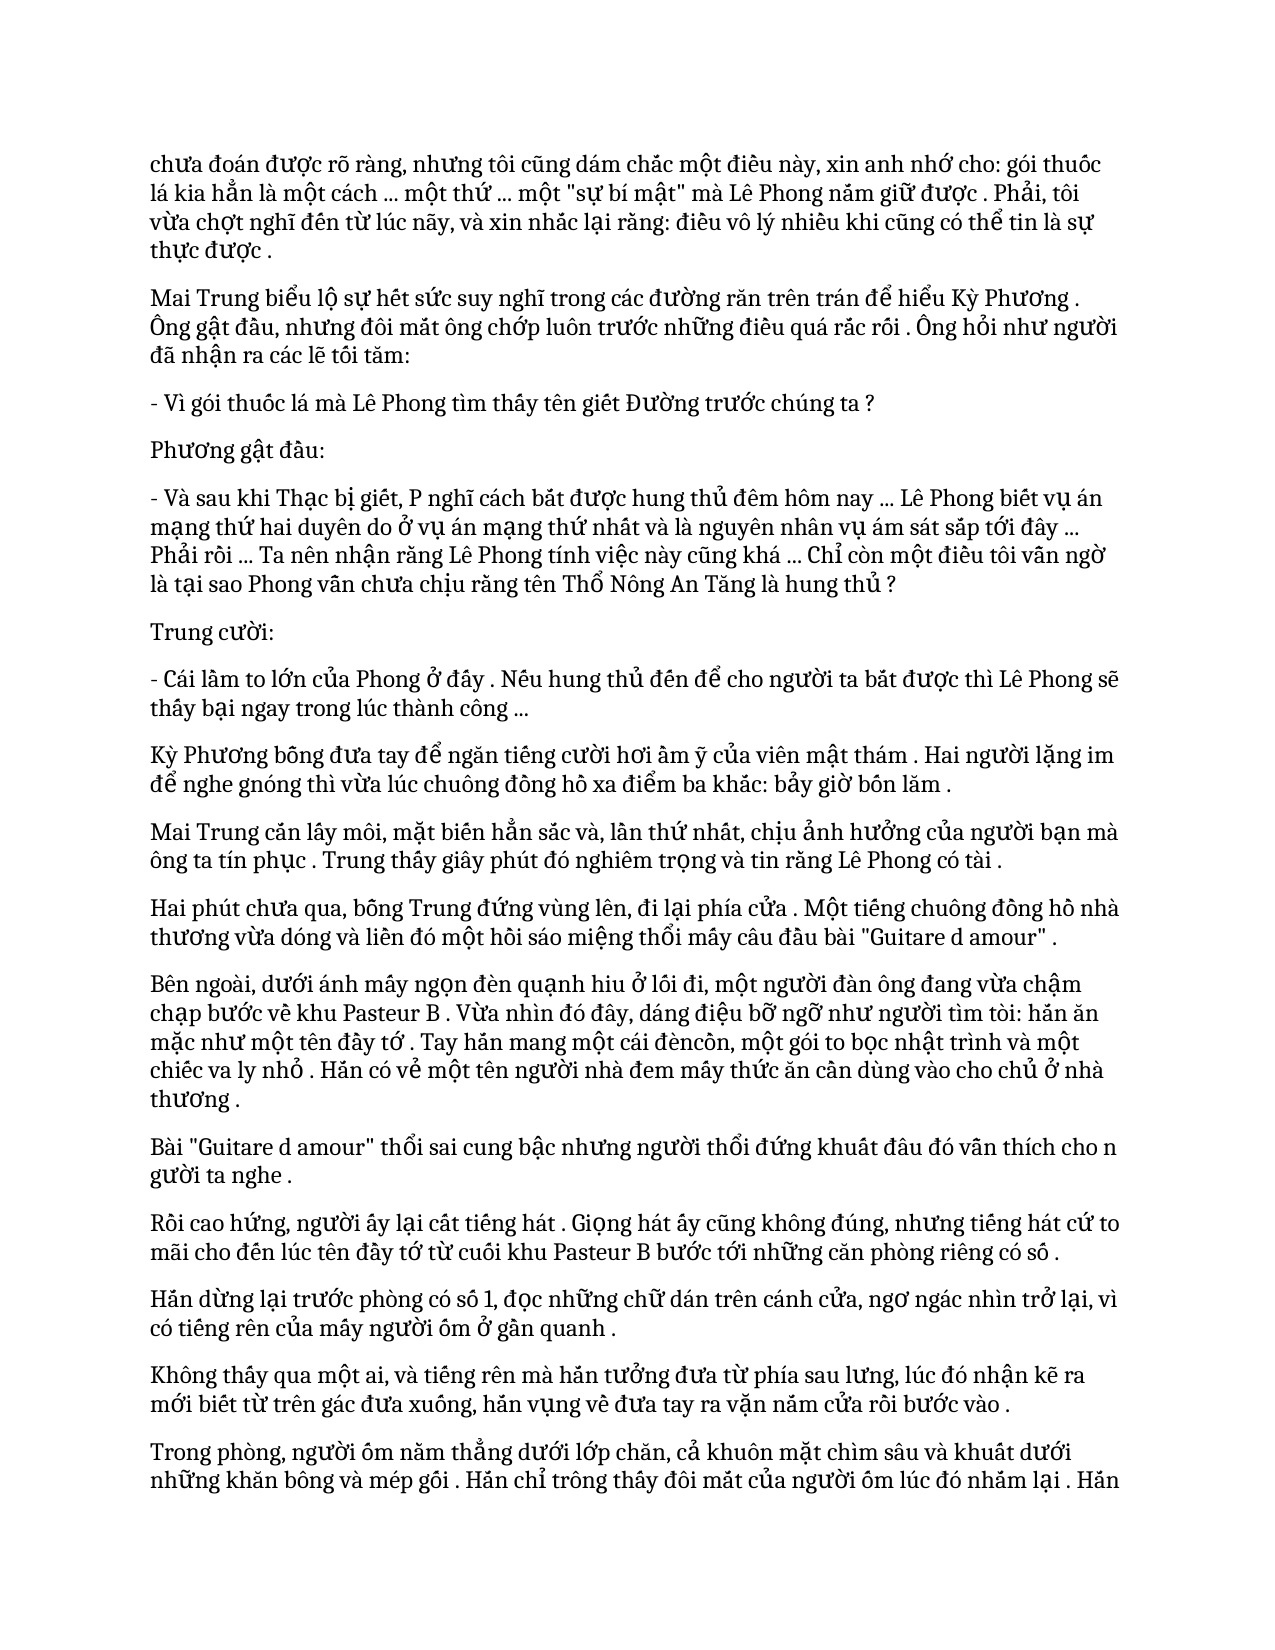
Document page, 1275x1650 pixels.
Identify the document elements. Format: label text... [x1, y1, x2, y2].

text - Vì gói thuốc lá mà Lê Phong tìm thấy tên giết Đường trước chúng ta ? [150, 389, 1125, 417]
text Hai phút chưa qua, bỗng Trung đứng vùng lên, đi lại phía cửa . Một tiếng chuông đồng hồ nhà thương vừa dóng và liền đó một hồi sáo miệng thổi mấy câu đầu bài "Guitare d amour" . [150, 894, 1125, 951]
text - Cái lầm to lớn của Phong ở đấy . Nếu hung thủ đến để cho người ta bắt được thì Lê Phong sẽ thấy bại ngay trong lúc thành công ... [150, 665, 1125, 722]
text Trung cười: [150, 617, 1125, 646]
text Phương gật đầu: [150, 436, 1125, 465]
text Mai Trung biểu lộ sự hết sức suy nghĩ trong các đường răn trên trán để hiểu Kỳ Phương . Ông gật đầu, nhưng đôi mắt ông chớp luôn trước những điều quá rắc rối . Ông hỏi như người đã nhận ra các lẽ tối tăm: [150, 284, 1125, 370]
text - Và sau khi Thạc bị giết, P nghĩ cách bắt được hung thủ đêm hôm nay ... Lê Phong biết vụ án mạng thứ hai duyên do ở vụ án mạng thứ nhất và là nguyên nhân vụ ám sát sắp tới đây ... Phải rồi ... Ta nên nhận rằng Lê Phong tính việc này cũng khá ... Chỉ còn một điều tôi vẫn ngờ là tại sao Phong vẫn chưa chịu rằng tên Thổ Nông An Tăng là hung thủ ? [150, 484, 1125, 599]
text Rồi cao hứng, người ấy lại cất tiếng hát . Giọng hát ấy cũng không đúng, nhưng tiếng hát cứ to mãi cho đến lúc tên đầy tớ từ cuối khu Pasteur B bước tới những căn phòng riêng có số . [150, 1209, 1125, 1266]
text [150, 1437, 1125, 1495]
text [150, 150, 1125, 265]
text Không thấy qua một ai, và tiếng rên mà hắn tưởng đưa từ phía sau lưng, lúc đó nhận kẽ ra mới biết từ trên gác đưa xuống, hắn vụng về đưa tay ra vặn nắm cửa rồi bước vào . [150, 1361, 1125, 1419]
text Kỳ Phương bỗng đưa tay để ngăn tiếng cười hơi ầm ỹ của viên mật thám . Hai người lặng im để nghe gnóng thì vừa lúc chuông đồng hồ xa điểm ba khắc: bảy giờ bốn lăm . [150, 741, 1125, 799]
text Bên ngoài, dưới ánh mấy ngọn đèn quạnh hiu ở lối đi, một người đàn ông đang vừa chậm chạp bước về khu Pasteur B . Vừa nhìn đó đây, dáng điệu bỡ ngỡ như người tìm tòi: hắn ăn mặc như một tên đầy tớ . Tay hắn mang một cái đèncồn, một gói to bọc nhật trình và một chiếc va ly nhỏ . Hắn có vẻ một tên người nhà đem mấy thức ăn cần dùng vào cho chủ ở nhà thương . [150, 970, 1125, 1114]
text Bài "Guitare d amour" thổi sai cung bậc nhưng người thổi đứng khuất đâu đó vẫn thích cho n gười ta nghe . [150, 1132, 1125, 1190]
text Hắn dừng lại trước phòng có số 1, đọc những chữ dán trên cánh cửa, ngơ ngác nhìn trở lại, vì có tiếng rên của mấy người ốm ở gần quanh . [150, 1285, 1125, 1342]
text Mai Trung cắn lấy môi, mặt biến hẳn sắc và, lần thứ nhất, chịu ảnh hưởng của người bạn mà ông ta tín phục . Trung thấy giây phút đó nghiêm trọng và tin rằng Lê Phong có tài . [150, 817, 1125, 875]
